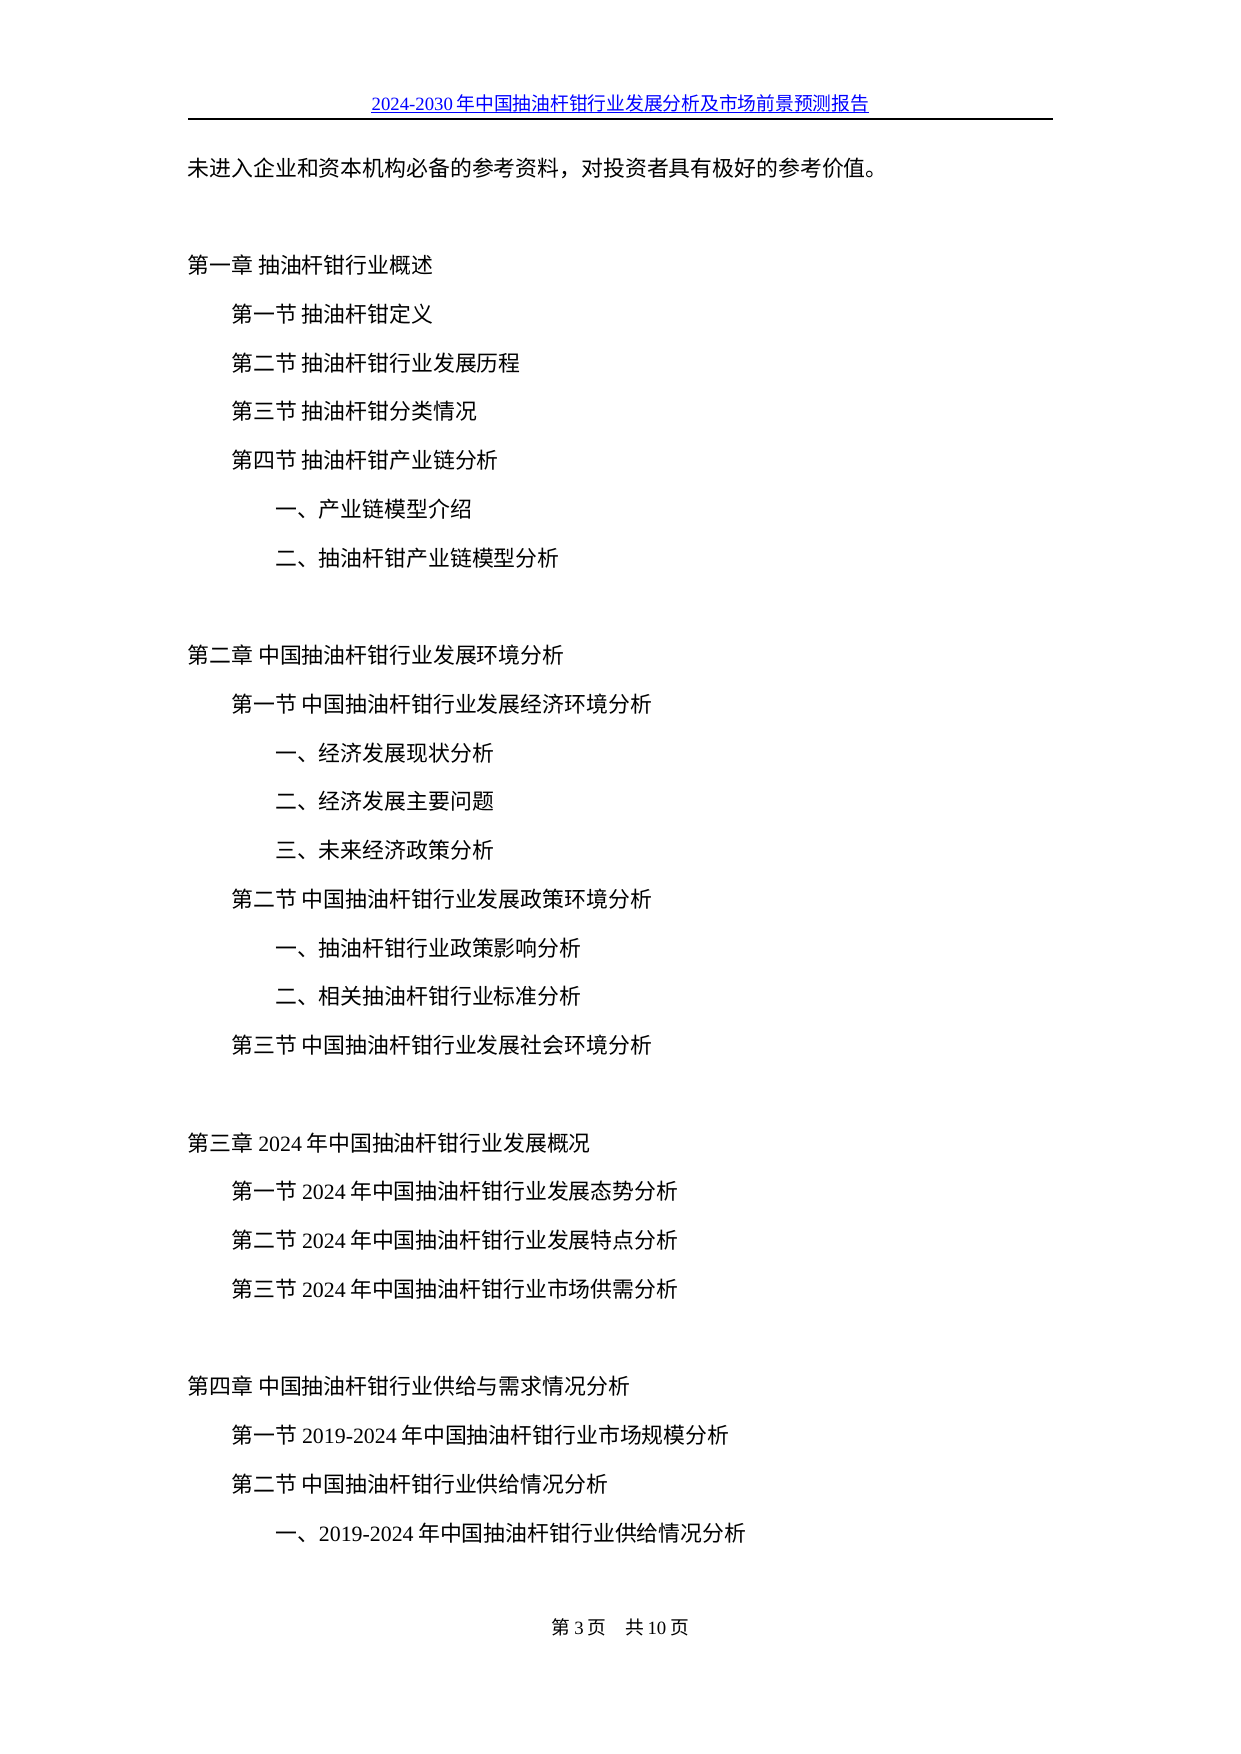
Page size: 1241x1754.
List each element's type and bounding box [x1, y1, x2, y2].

text [187, 150, 1053, 1548]
